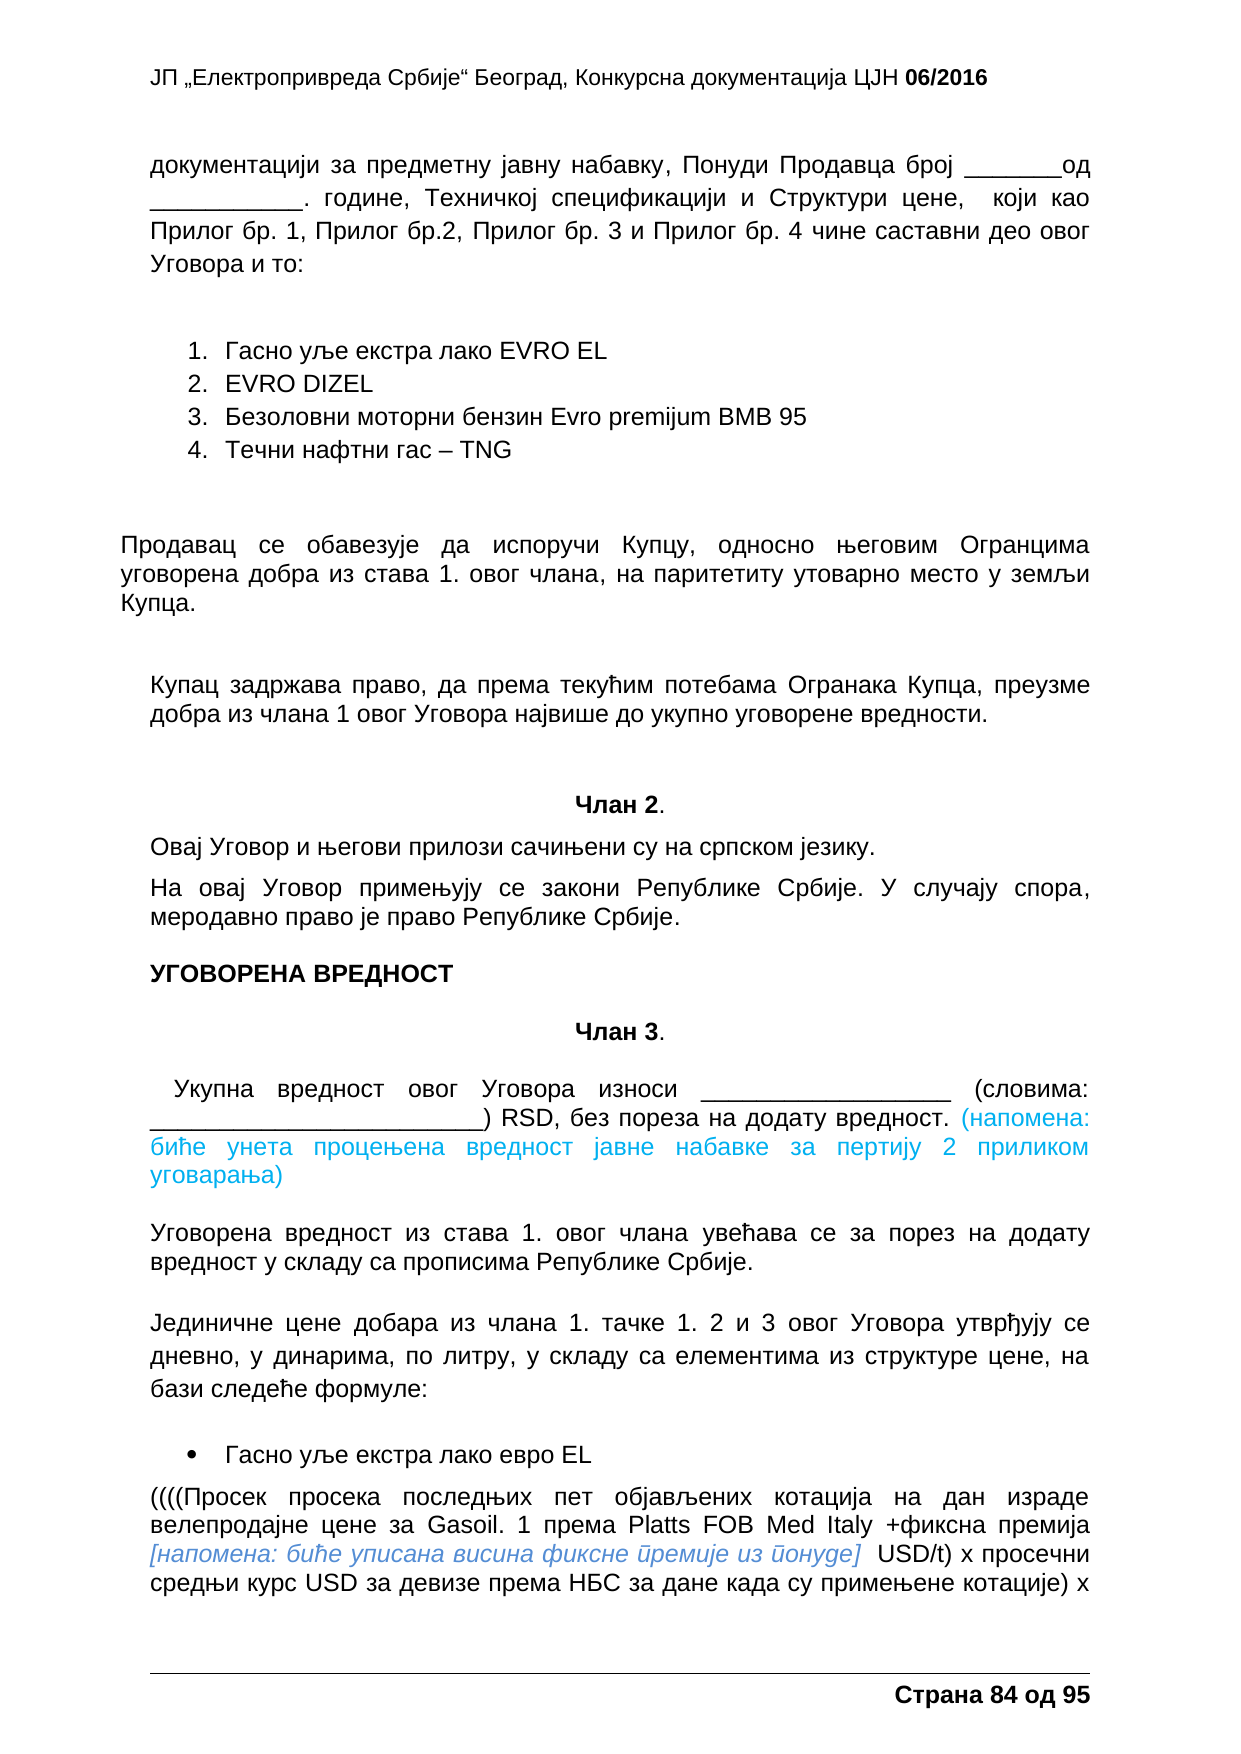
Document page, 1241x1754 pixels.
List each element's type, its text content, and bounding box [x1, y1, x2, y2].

list Гасно уље eкстра лако евро EL [187, 1440, 1090, 1469]
list Течни нафтни гас – TNG [187, 435, 1090, 464]
list Гасно уље eкстра лако EVRO EL [187, 336, 1090, 364]
list EVRO DIZEL [187, 369, 1090, 398]
list Бeзoлoвни мoтoрни бeнзин Evro premijum BMB 95 [187, 402, 1090, 431]
text Члан 3. [150, 1017, 1090, 1045]
text Овај Уговор и његови прилози сачињени су на српском језику. [150, 832, 1090, 860]
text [150, 150, 1090, 278]
text Јединичне цене добара из члана 1. тачке 1. 2 и 3 овог Уговора утврђују се дневно, у динарима, по литру, у складу са елементима из структуре цене, на бази следеће формуле: [150, 1308, 1090, 1403]
text Члан 2. [150, 790, 1090, 819]
text На овај Уговор примењују се закони Републике Србије. У случају спора, меродавно право је право Републике Србије. [150, 873, 1090, 930]
text Уговорена вредност из става 1. овог члана увећава се за порез на додату вредност у складу са прописима Републике Србије. [150, 1218, 1090, 1275]
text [150, 1482, 1090, 1597]
text Купац задржава право, да према текућим потебама Огранака Купца, преузме добра из члана 1 овог Уговора највише до укупно уговорене вредности. [150, 670, 1090, 727]
text УГОВОРЕНА ВРЕДНОСТ [150, 959, 1090, 988]
text Продавац се обавезује да испоручи Купцу, односно његовим Огранцима уговорена добра из става 1. овог члана, на паритетиту утоварно место у земљи Купца. [120, 530, 1090, 616]
text Укупна вредност овог Уговора износи __________________ (словима: ________________________) RSD, без пореза на додату вредност. (напомена: биће унета процењена вредност јавне набавке за пертију 2 приликом уговарања) [150, 1074, 1090, 1189]
